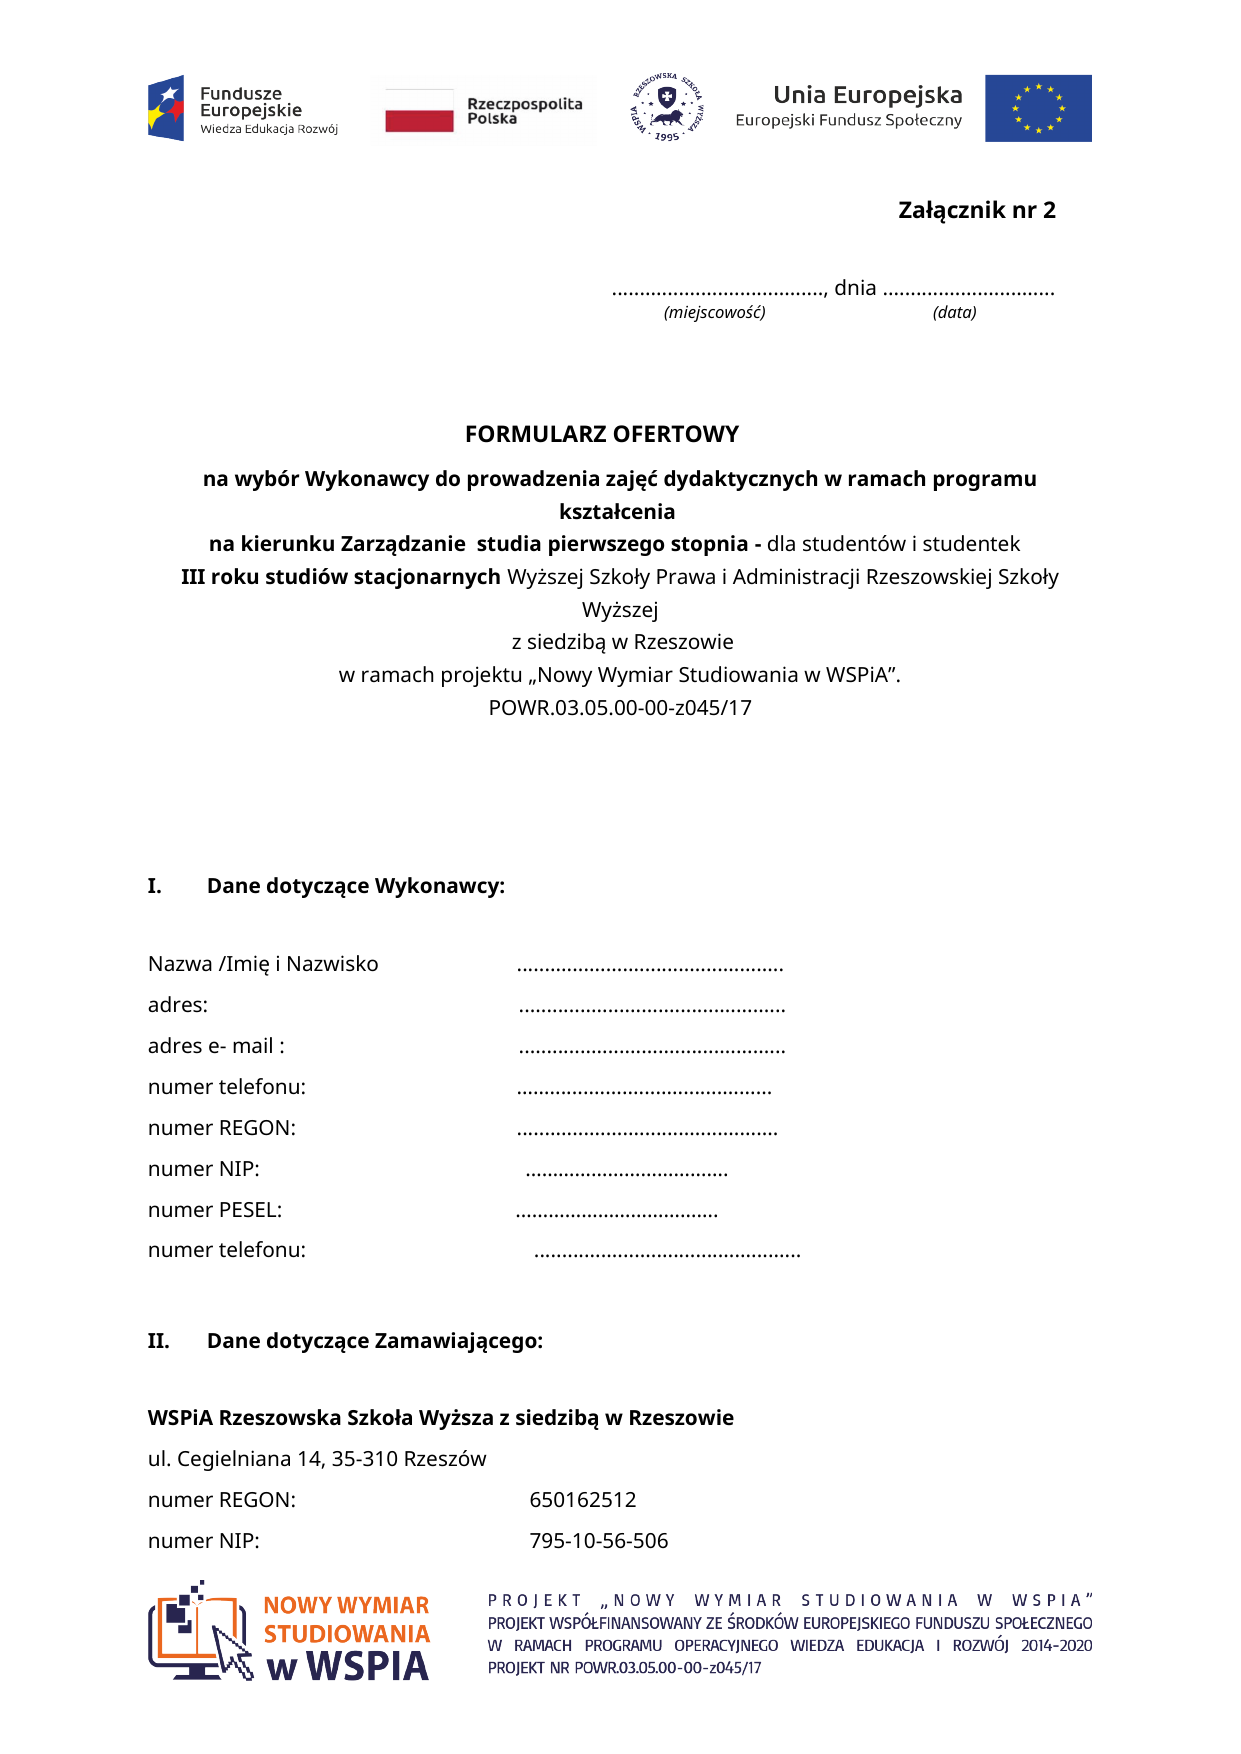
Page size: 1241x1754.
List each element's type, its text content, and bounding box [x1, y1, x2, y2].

list w ramach projektu „Nowy Wymiar Studiowania w WSPiA”. [148, 660, 1093, 688]
text numer NIP: ………………………………. [148, 1154, 1093, 1182]
text adres: ................................................ [148, 990, 1093, 1018]
text ul. Cegielniana 14, 35-310 Rzeszów [148, 1444, 1093, 1473]
picture [148, 1580, 1092, 1681]
list Dane dotyczące Wykonawcy: [148, 871, 1093, 900]
text Nazwa /Imię i Nazwisko ................................................ [148, 949, 1093, 977]
list na wybór Wykonawcy do prowadzenia zajęć dydaktycznych w ramach programu kształcenia na kierunku Zarządzanie studia pierwszego stopnia - dla studentów i studentek III roku studiów stacjonarnych Wyższej Szkoły Prawa i Administracji Rzeszowskiej Szkoły Wyższej z siedzibą w Rzeszowie [148, 464, 1093, 656]
list Dane dotyczące Zamawiającego: [148, 1326, 1093, 1354]
text numer REGON: 650162512 [148, 1485, 1093, 1514]
text numer telefonu: ……........................................ [148, 1072, 1093, 1100]
text Załącznik nr 2 [148, 194, 1056, 226]
text adres e- mail : ................................................ [148, 1031, 1093, 1059]
text WSPiA Rzeszowska Szkoła Wyższa z siedzibą w Rzeszowie [148, 1403, 1093, 1432]
picture [148, 73, 1092, 146]
text numer telefonu: ................................................ [148, 1236, 1093, 1264]
text numer NIP: 795-10-56-506 [148, 1526, 1093, 1555]
text ......................................, dnia ............................... [148, 273, 1056, 301]
text numer REGON: ............................................... [148, 1113, 1093, 1141]
text (miejscowość) (data) [664, 301, 1056, 324]
text numer PESEL: ………………………………. [148, 1195, 1093, 1223]
text POWR.03.05.00-00-z045/17 [148, 693, 1093, 721]
text FORMULARZ OFERTOWY [148, 417, 1056, 449]
